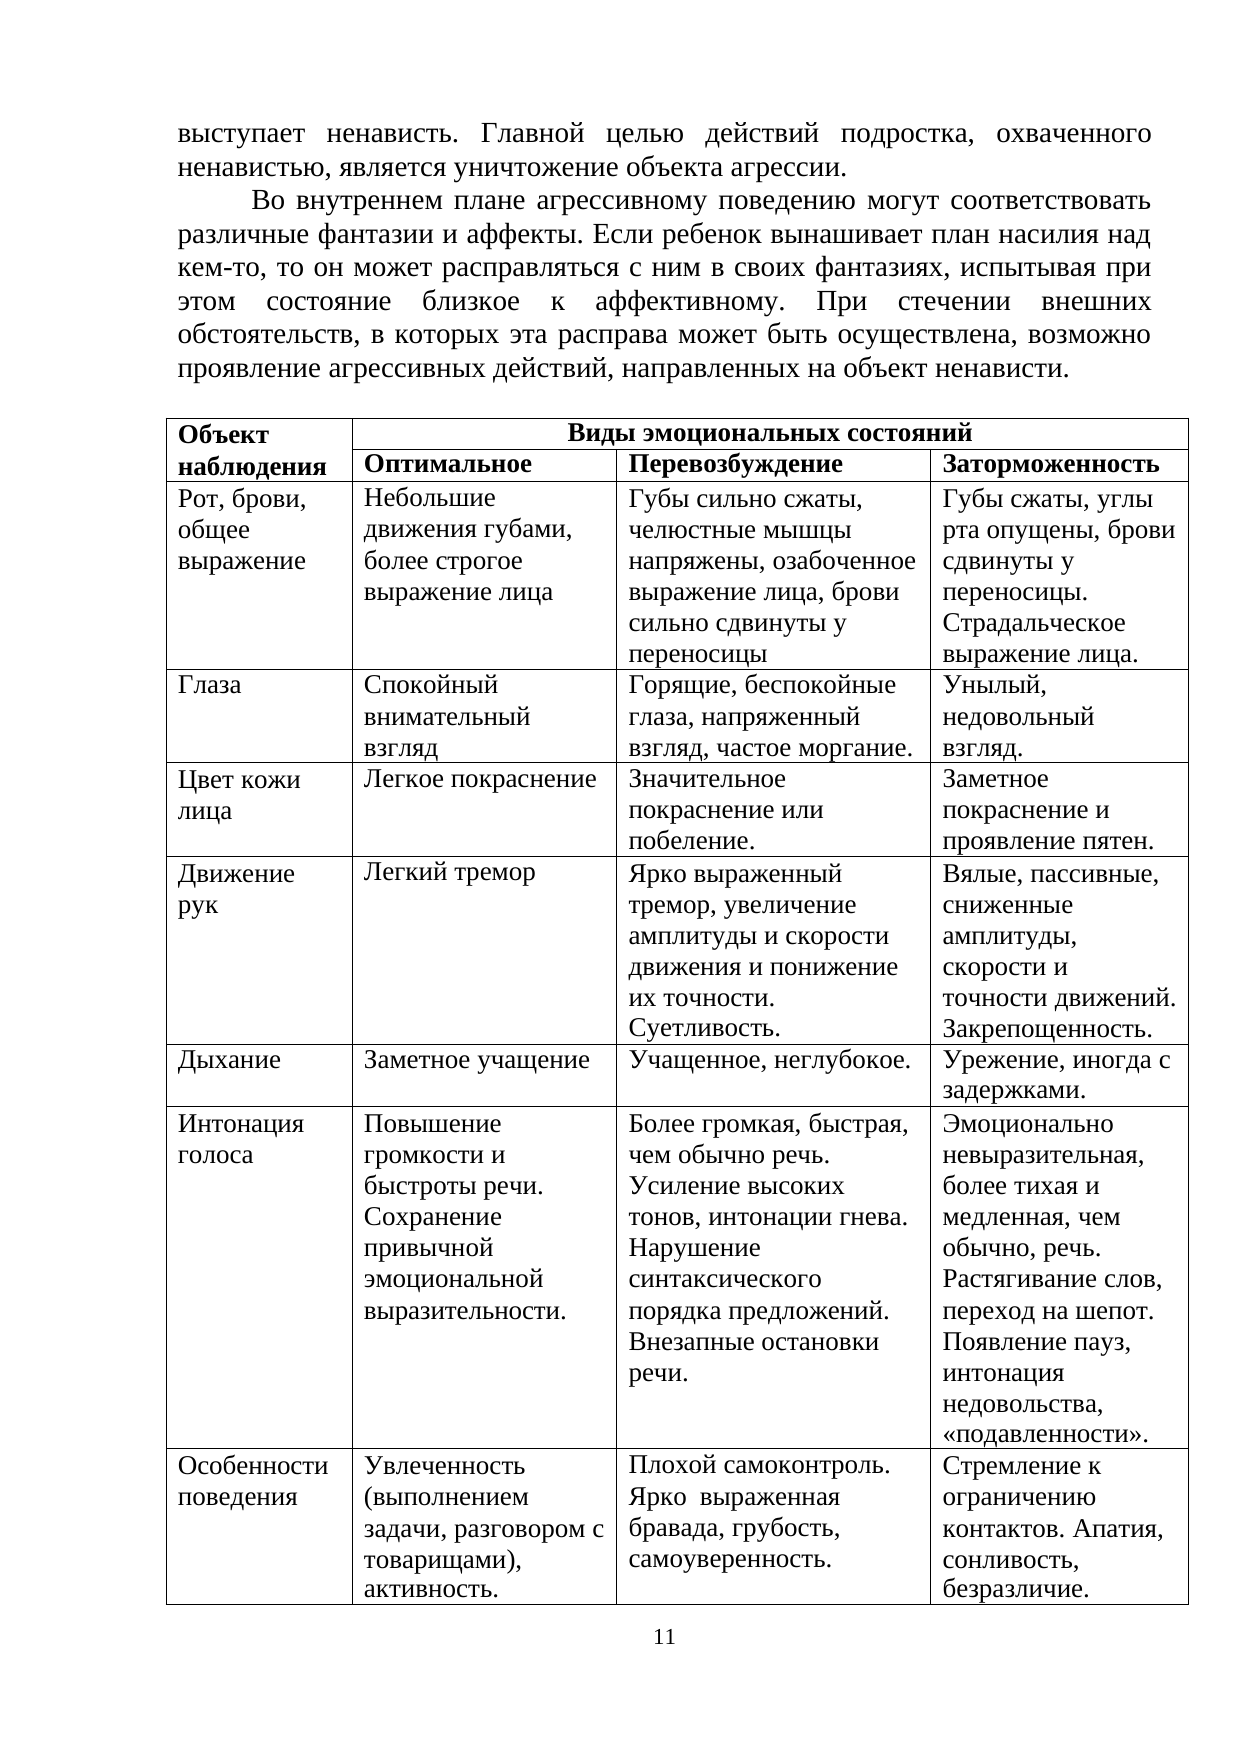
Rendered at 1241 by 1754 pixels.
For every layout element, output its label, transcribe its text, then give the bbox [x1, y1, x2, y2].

text выступает ненависть. Главной целью действий подростка, охваченного ненавистью, является уничтожение объекта агрессии. [177, 115, 1152, 182]
table_cell Оптимальное [353, 450, 616, 481]
table_cell Унылый, недовольный взгляд. [931, 670, 1188, 762]
table_cell Стремление к ограничению контактов. Апатия, сонливость, безразличие. [931, 1449, 1188, 1604]
table_cell Значительное покраснение или побеление. [617, 763, 930, 856]
table_cell Урежение, иногда с задержками. [931, 1045, 1188, 1106]
table_cell Плохой самоконтроль. Ярко выраженная бравада, грубость, самоуверенность. [617, 1449, 930, 1604]
table_cell Движение рук [167, 857, 352, 1044]
table_cell Горящие, беспокойные глаза, напряженный взгляд, частое моргание. [617, 670, 930, 762]
table_header Виды эмоциональных состояний [353, 419, 1188, 449]
table_cell Перевозбуждение [617, 450, 930, 481]
table_cell Заторможенность [931, 450, 1188, 481]
table_cell Губы сильно сжаты, челюстные мышцы напряжены, озабоченное выражение лица, брови сильно сдвинуты у переносицы [617, 482, 930, 669]
table_cell Особенности поведения [167, 1449, 352, 1604]
table_cell Цвет кожи лица [167, 763, 352, 856]
table_cell Губы сжаты, углы рта опущены, брови сдвинуты у переносицы. Страдальческое выражение лица. [931, 482, 1188, 669]
table_cell Интонация голоса [167, 1107, 352, 1448]
table_cell Легкий тремор [353, 857, 616, 1044]
table_cell Глаза [167, 670, 352, 762]
table_cell Заметное покраснение и проявление пятен. [931, 763, 1188, 856]
table_cell Легкое покраснение [353, 763, 616, 856]
table_cell Ярко выраженный тремор, увеличение амплитуды и скорости движения и понижение их точности. Суетливость. [617, 857, 930, 1044]
table_cell Повышение громкости и быстроты речи. Сохранение привычной эмоциональной выразительности. [353, 1107, 616, 1448]
table_cell Более громкая, быстрая, чем обычно речь. Усиление высоких тонов, интонации гнева. Нарушение синтаксического порядка предложений. Внезапные остановки речи. [617, 1107, 930, 1448]
table_cell Увлеченность (выполнением задачи, разговором с товарищами), активность. [353, 1449, 616, 1604]
table_cell Вялые, пассивные, сниженные амплитуды, скорости и точности движений. Закрепощенность. [931, 857, 1188, 1044]
table_cell Дыхание [167, 1045, 352, 1106]
table_cell Спокойный внимательный взгляд [353, 670, 616, 762]
table_cell Небольшие движения губами, более строгое выражение лица [353, 482, 616, 669]
table_cell Рот, брови, общее выражение [167, 482, 352, 669]
table_cell Учащенное, неглубокое. [617, 1045, 930, 1106]
table_cell Эмоционально невыразительная, более тихая и медленная, чем обычно, речь. Растягивание слов, переход на шепот. Появление пауз, интонация недовольства, «подавленности». [931, 1107, 1188, 1448]
table_cell Заметное учащение [353, 1045, 616, 1106]
table_header Объект наблюдения [167, 419, 352, 481]
text Во внутреннем плане агрессивному поведению могут соответствовать различные фантазии и аффекты. Если ребенок вынашивает план насилия над кем-то, то он может расправляться с ним в своих фантазиях, испытывая при этом состояние близкое к аффективному. При стечении внешних обстоятельств, в которых эта расправа может быть осуществлена, возможно проявление агрессивных действий, направленных на объект ненависти. [177, 182, 1152, 384]
